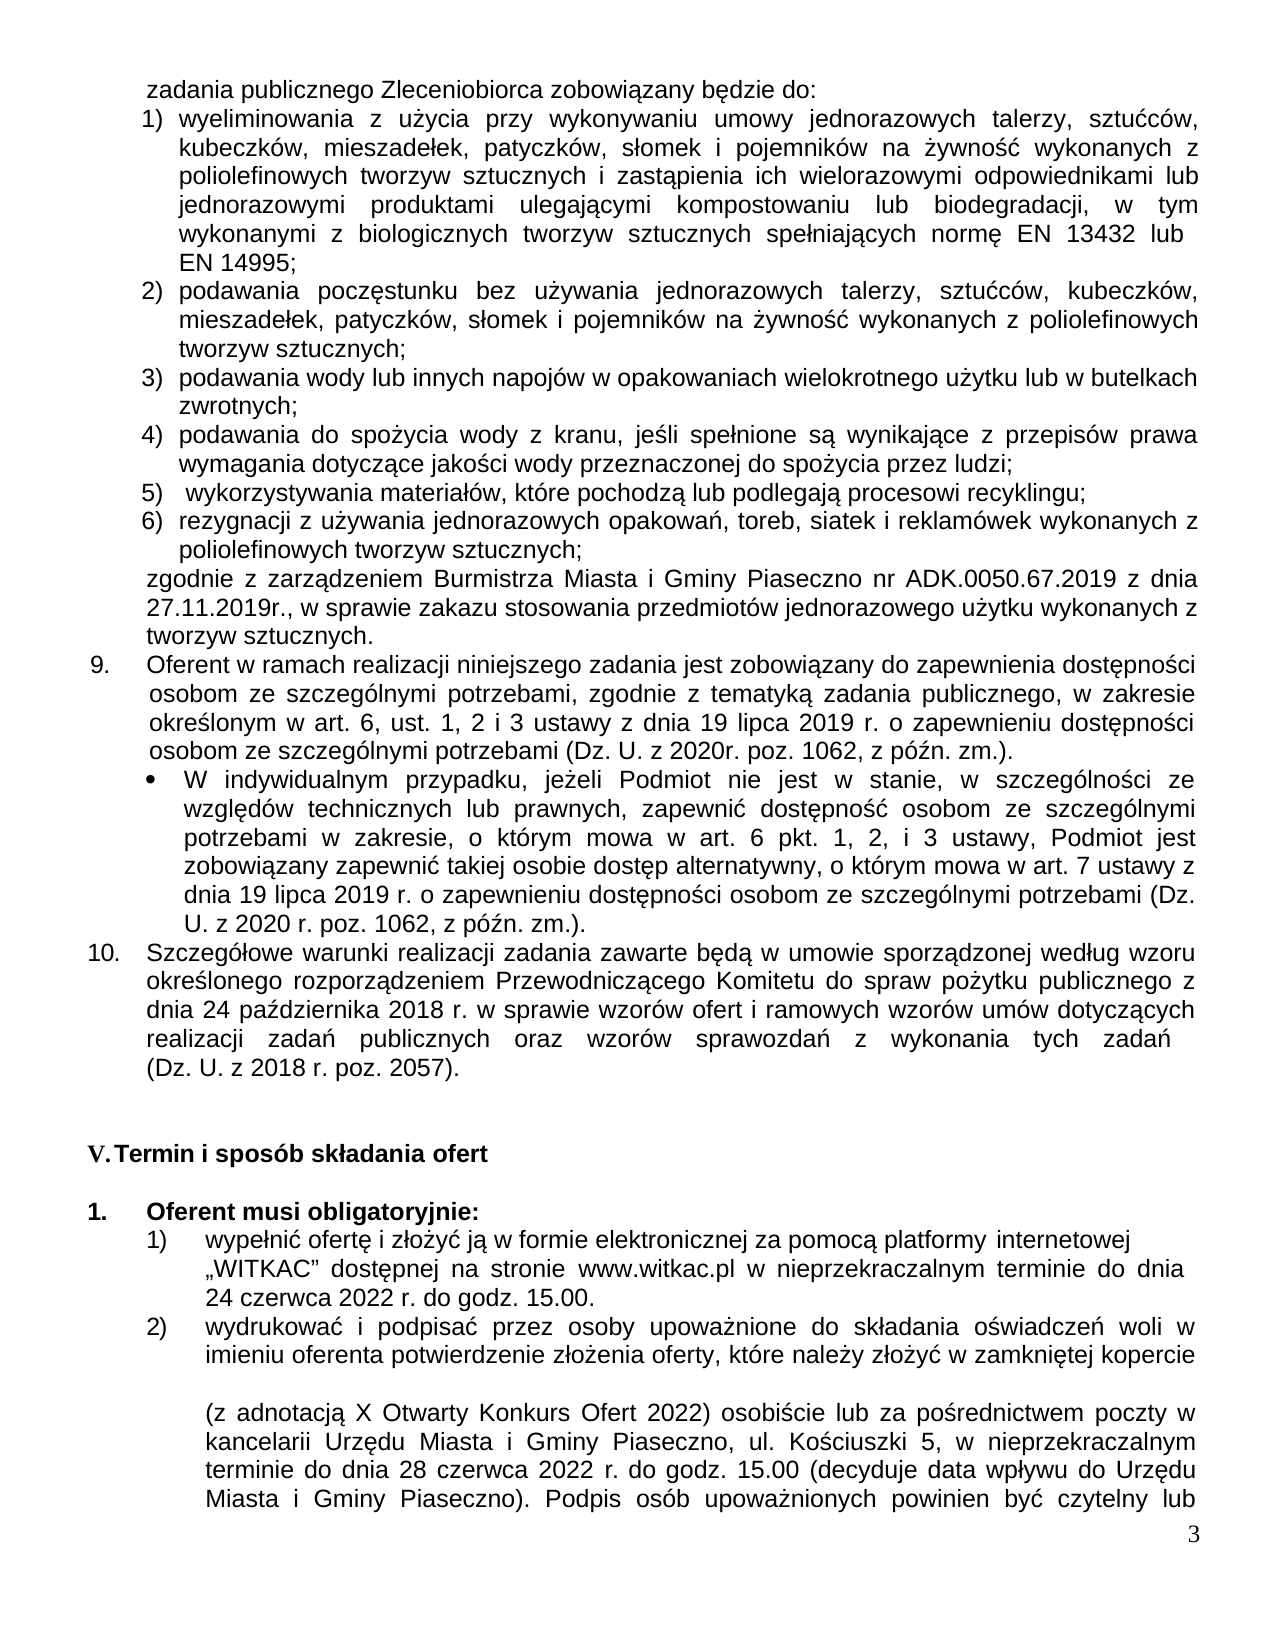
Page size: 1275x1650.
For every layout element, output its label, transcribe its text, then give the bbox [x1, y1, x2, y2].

list Szczegółowe warunki realizacji zadania zawarte będą w umowie sporządzonej według wzoru określonego rozporządzeniem Przewodniczącego Komitetu do spraw pożytku publicznego z dnia 24 października 2018 r. w sprawie wzorów ofert i ramowych wzorów umów dotyczących realizacji zadań publicznych oraz wzorów sprawozdań z wykonania tych zadań (Dz. U. z 2018 r. poz. 2057). [87, 938, 1197, 1081]
list podawania do spożycia wody z kranu, jeśli spełnione są wynikające z przepisów prawa wymagania dotyczące jakości wody przeznaczonej do spożycia przez ludzi; [141, 420, 1200, 477]
text „WITKAC” dostępnej na stronie www.witkac.pl w nieprzekraczalnym terminie do dnia 24 czerwca 2022 r. do godz. 15.00. [205, 1254, 1197, 1311]
list wypełnić ofertę i złożyć ją w formie elektronicznej za pomocą platformy internetowej [146, 1225, 1197, 1254]
list podawania wody lub innych napojów w opakowaniach wielokrotnego użytku lub w butelkach zwrotnych; [141, 362, 1200, 420]
list rezygnacji z używania jednorazowych opakowań, toreb, siatek i reklamówek wykonanych z poliolefinowych tworzyw sztucznych; [141, 506, 1200, 564]
list Oferent w ramach realizacji niniejszego zadania jest zobowiązany do zapewnienia dostępności osobom ze szczególnymi potrzebami, zgodnie z tematyką zadania publicznego, w zakresie określonym w art. 6, ust. 1, 2 i 3 ustawy z dnia 19 lipca 2019 r. o zapewnieniu dostępności osobom ze szczególnymi potrzebami (Dz. U. z 2020r. poz. 1062, z późn. zm.). [90, 650, 1197, 765]
list W indywidualnym przypadku, jeżeli Podmiot nie jest w stanie, w szczególności ze względów technicznych lub prawnych, zapewnić dostępność osobom ze szczególnymi potrzebami w zakresie, o którym mowa w art. 6 pkt. 1, 2, i 3 ustawy, Podmiot jest zobowiązany zapewnić takiej osobie dostęp alternatywny, o którym mowa w art. 7 ustawy z dnia 19 lipca 2019 r. o zapewnieniu dostępności osobom ze szczególnymi potrzebami (Dz. U. z 2020 r. poz. 1062, z późn. zm.). [146, 765, 1197, 938]
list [87, 75, 1200, 104]
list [146, 1311, 1197, 1513]
text zgodnie z zarządzeniem Burmistrza Miasta i Gminy Piaseczno nr ADK.0050.67.2019 z dnia 27.11.2019r., w sprawie zakazu stosowania przedmiotów jednorazowego użytku wykonanych z tworzyw sztucznych. [146, 564, 1200, 650]
list wyeliminowania z użycia przy wykonywaniu umowy jednorazowych talerzy, sztućców, kubeczków, mieszadełek, patyczków, słomek i pojemników na żywność wykonanych z poliolefinowych tworzyw sztucznych i zastąpienia ich wielorazowymi odpowiednikami lub jednorazowymi produktami ulegającymi kompostowaniu lub biodegradacji, w tym wykonanymi z biologicznych tworzyw sztucznych spełniających normę EN 13432 lub EN 14995; [141, 104, 1200, 276]
subtitle Termin i sposób składania ofert [87, 1139, 1197, 1168]
list Oferent musi obligatoryjnie: [87, 1196, 1197, 1225]
list wykorzystywania materiałów, które pochodzą lub podlegają procesowi recyklingu; [141, 477, 1200, 506]
list podawania poczęstunku bez używania jednorazowych talerzy, sztućców, kubeczków, mieszadełek, patyczków, słomek i pojemników na żywność wykonanych z poliolefinowych tworzyw sztucznych; [141, 276, 1200, 362]
